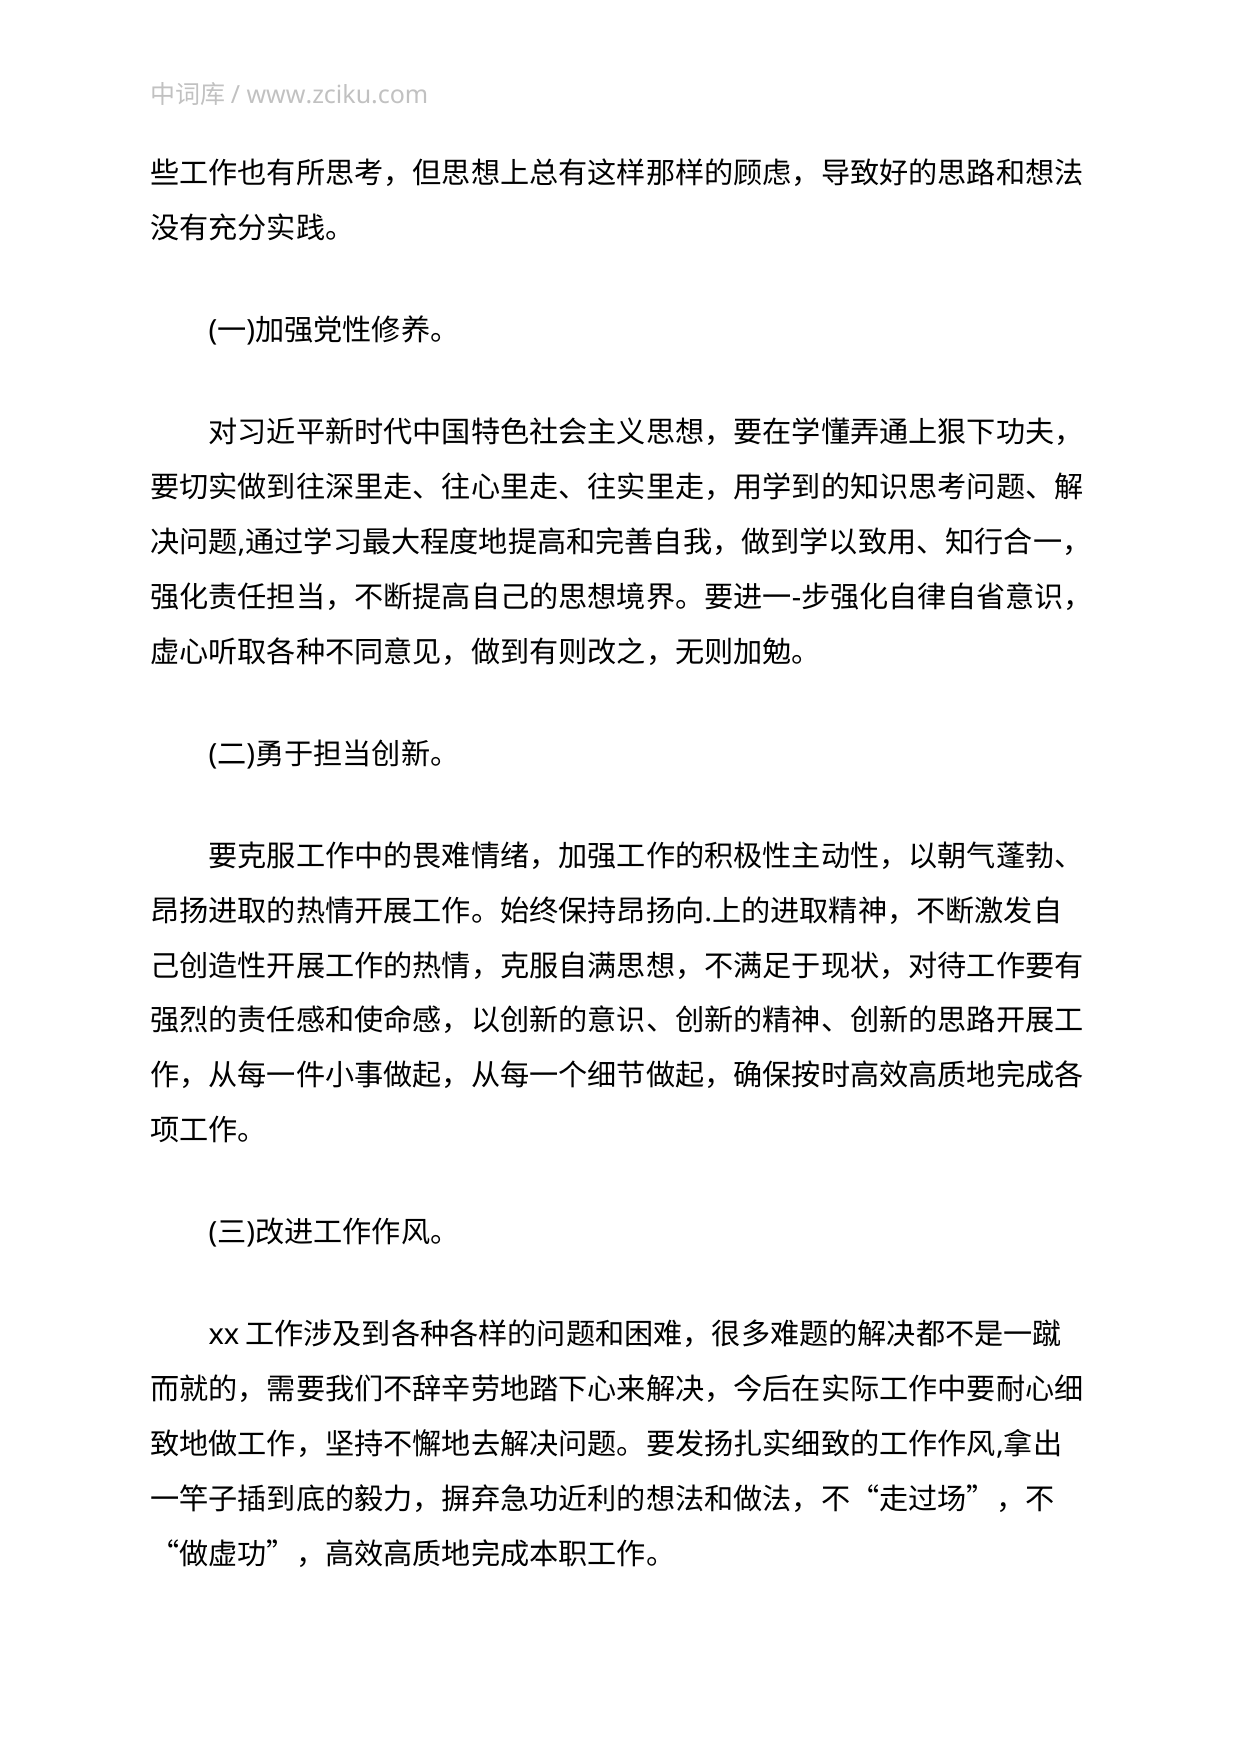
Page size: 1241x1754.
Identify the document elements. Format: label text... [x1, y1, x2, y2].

text 对习近平新时代中国特色社会主义思想，要在学懂弄通上狠下功夫，要切实做到往深里走、往心里走、往实里走，用学到的知识思考问题、解决问题,通过学习最大程度地提高和完善自我，做到学以致用、知行合一，强化责任担当，不断提高自己的思想境界。要进一-步强化自律自省意识，虚心听取各种不同意见，做到有则改之，无则加勉。 [150, 409, 1090, 671]
text (二)勇于担当创新。 [150, 730, 1090, 773]
text 要克服工作中的畏难情绪，加强工作的积极性主动性，以朝气蓬勃、昂扬进取的热情开展工作。始终保持昂扬向.上的进取精神，不断激发自己创造性开展工作的热情，克服自满思想，不满足于现状，对待工作要有强烈的责任感和使命感，以创新的意识、创新的精神、创新的思路开展工作，从每一件小事做起，从每一个细节做起，确保按时高效高质地完成各项工作。 [150, 832, 1090, 1149]
text (三)改进工作作风。 [150, 1208, 1090, 1251]
text (一)加强党性修养。 [150, 307, 1090, 349]
text xx工作涉及到各种各样的问题和困难，很多难题的解决都不是一蹴而就的，需要我们不辞辛劳地踏下心来解决，今后在实际工作中要耐心细致地做工作，坚持不懈地去解决问题。要发扬扎实细致的工作作风,拿出一竿子插到底的毅力，摒弃急功近利的想法和做法，不“走过场”，不“做虚功”，高效高质地完成本职工作。 [150, 1311, 1090, 1573]
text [150, 150, 1090, 247]
